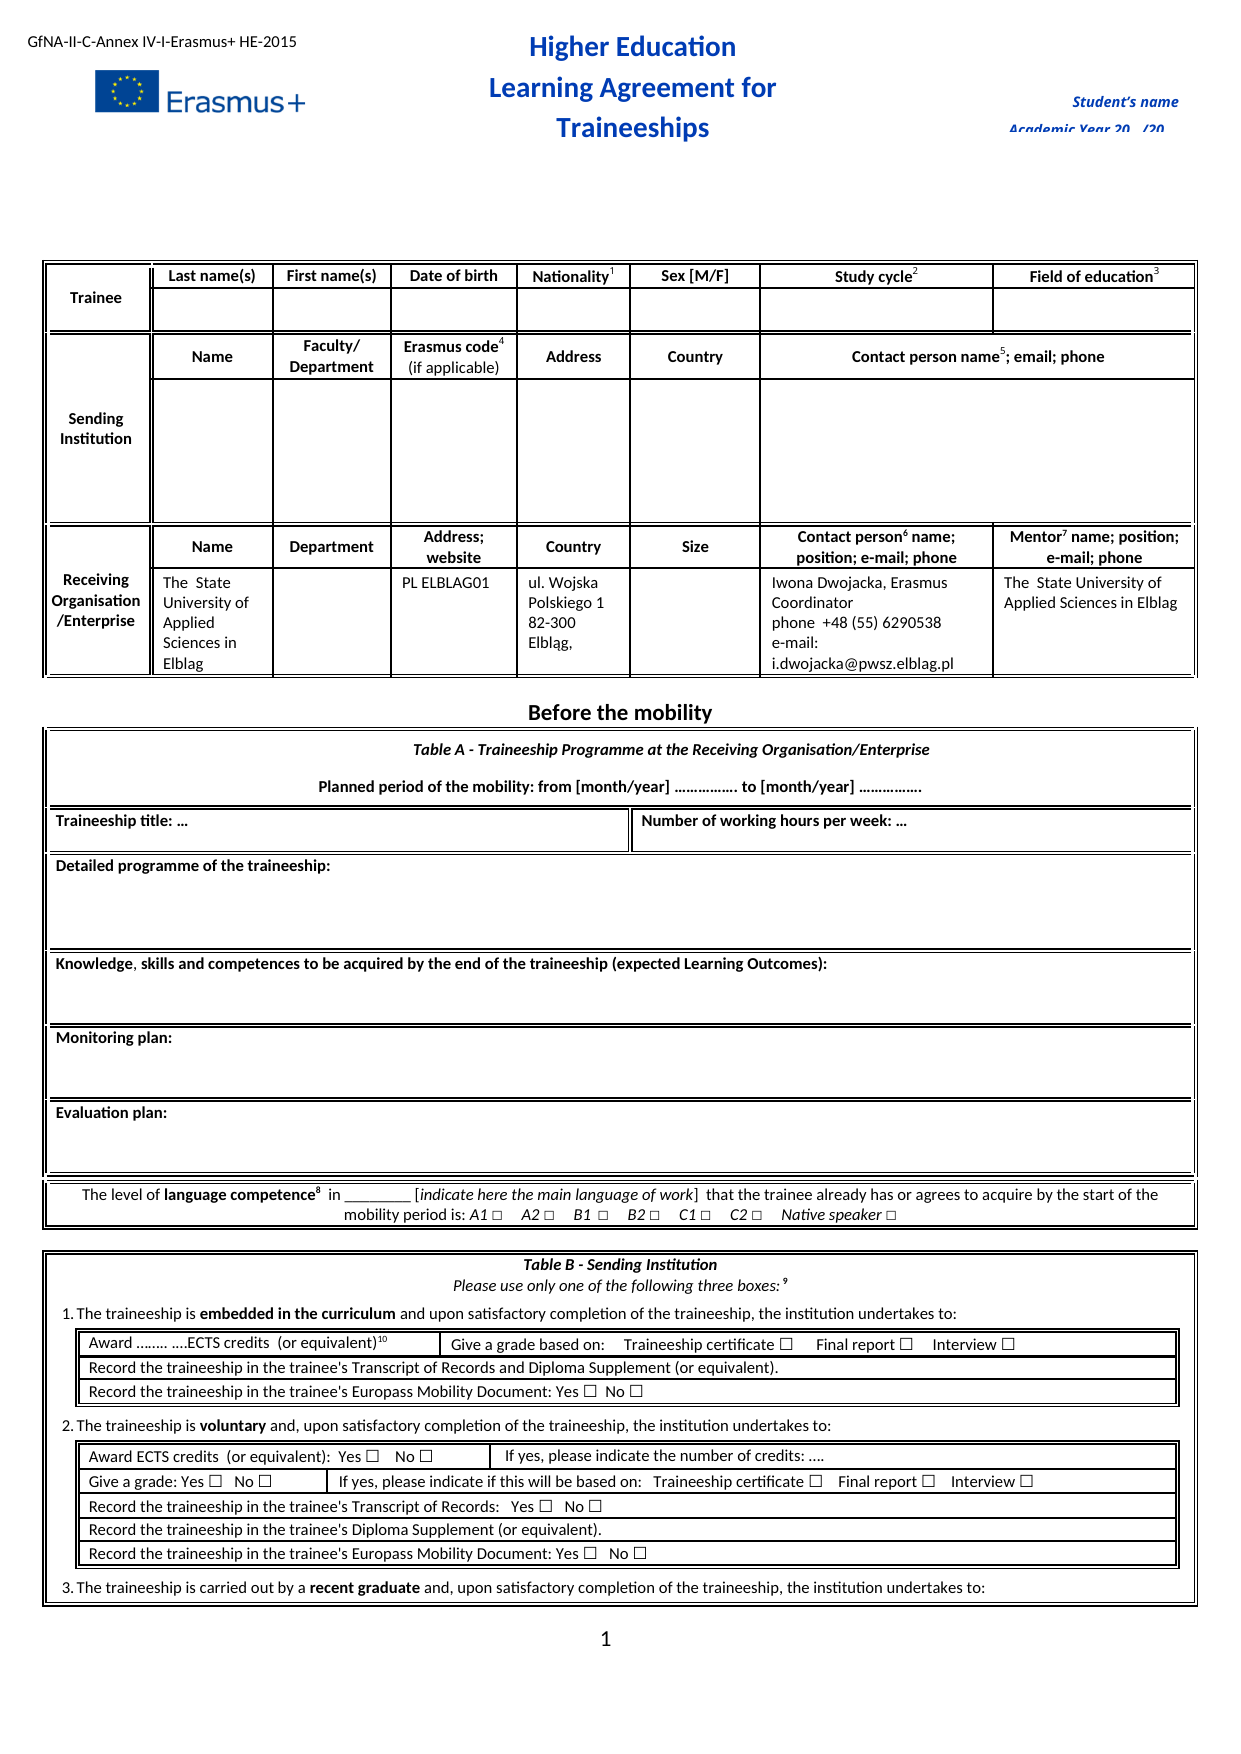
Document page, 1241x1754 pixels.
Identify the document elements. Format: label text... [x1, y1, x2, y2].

table_cell Faculty/ Department [274, 335, 390, 378]
table_cell Traineeship title: … [44, 805, 630, 851]
table_cell [392, 380, 516, 522]
table_cell [274, 289, 390, 330]
table_cell Address; website [392, 527, 516, 567]
table_cell [274, 569, 390, 673]
table_header Sex [M/F] [631, 265, 759, 287]
table_header Nationality [518, 265, 629, 287]
table_cell [274, 380, 390, 522]
table_cell [631, 380, 759, 522]
table_cell [631, 569, 759, 673]
table_cell Sending Institution [44, 330, 152, 522]
table_cell Knowledge, skills and competences to be acquired by the end of the traineeship (expected Learning Outcomes): [44, 948, 1196, 1023]
table_cell Detailed programme of the traineeship: [44, 851, 1196, 948]
table_cell PL ELBLAG01 [392, 569, 516, 673]
table_header Last name(s) [152, 264, 272, 287]
table_cell The level of language competence in ________ [indicate here the main language of work] that the trainee already has or agrees to acquire by the start of the mobility period is: A1 A2 B1 B2 C1 C2 Native speaker [44, 1180, 1196, 1225]
table_cell Country [631, 335, 759, 378]
table_header Field of education [994, 265, 1194, 287]
table_cell Erasmus code (if applicable) [392, 335, 516, 378]
table_cell Department [274, 527, 390, 567]
table_cell [518, 289, 629, 330]
table_cell The State University of Applied Sciences in Elblag [154, 569, 272, 673]
table_cell Evaluation plan: [44, 1097, 1196, 1172]
table_cell [761, 380, 1194, 522]
table_cell [1065, 1172, 1196, 1179]
table_cell Number of working hours per week: … [630, 805, 1196, 851]
table_cell Before the mobility [44, 674, 1196, 727]
table_cell [392, 289, 516, 330]
picture [95, 70, 306, 113]
table_header Study cycle [761, 265, 992, 287]
table_cell [518, 380, 629, 522]
table_header Trainee [44, 261, 152, 330]
table_cell Table A - Traineeship Programme at the Receiving Organisation/Enterprise [147, 727, 1196, 768]
table_cell [761, 289, 992, 330]
table_cell The State University of Applied Sciences in Elblag [994, 569, 1194, 673]
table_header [47, 1255, 1194, 1602]
table_cell Name [154, 335, 272, 378]
table_cell Receiving Organisation/Enterprise [44, 522, 152, 673]
table_cell Iwona Dwojacka, Erasmus Coordinator phone +48 (55) 6290538 e-mail: i.dwojacka@pwsz.elblag.pl [761, 569, 992, 673]
table_cell Monitoring plan: [44, 1023, 1196, 1097]
table_cell Address [518, 335, 629, 378]
table_cell [154, 380, 272, 522]
table_cell [154, 289, 272, 330]
table_cell Name [154, 527, 272, 567]
table_cell [44, 1172, 147, 1179]
table_cell Contact person name; email; phone [761, 330, 1196, 378]
table_cell Contact person name; position; e-mail; phone [761, 527, 992, 567]
table_cell [994, 289, 1194, 330]
table_header First name(s) [274, 265, 390, 287]
table_cell Mentor name; position; e-mail; phone [994, 522, 1196, 567]
table_cell [44, 727, 147, 768]
table_cell Size [631, 527, 759, 567]
table_cell ul. Wojska Polskiego 1 82-300 Elbląg, [518, 569, 629, 673]
table_cell [631, 289, 759, 330]
table_cell Country [518, 527, 629, 567]
table_header Date of birth [392, 265, 516, 287]
table_cell Planned period of the mobility: from [month/year] ……………. to [month/year] ……………. [47, 768, 1194, 805]
